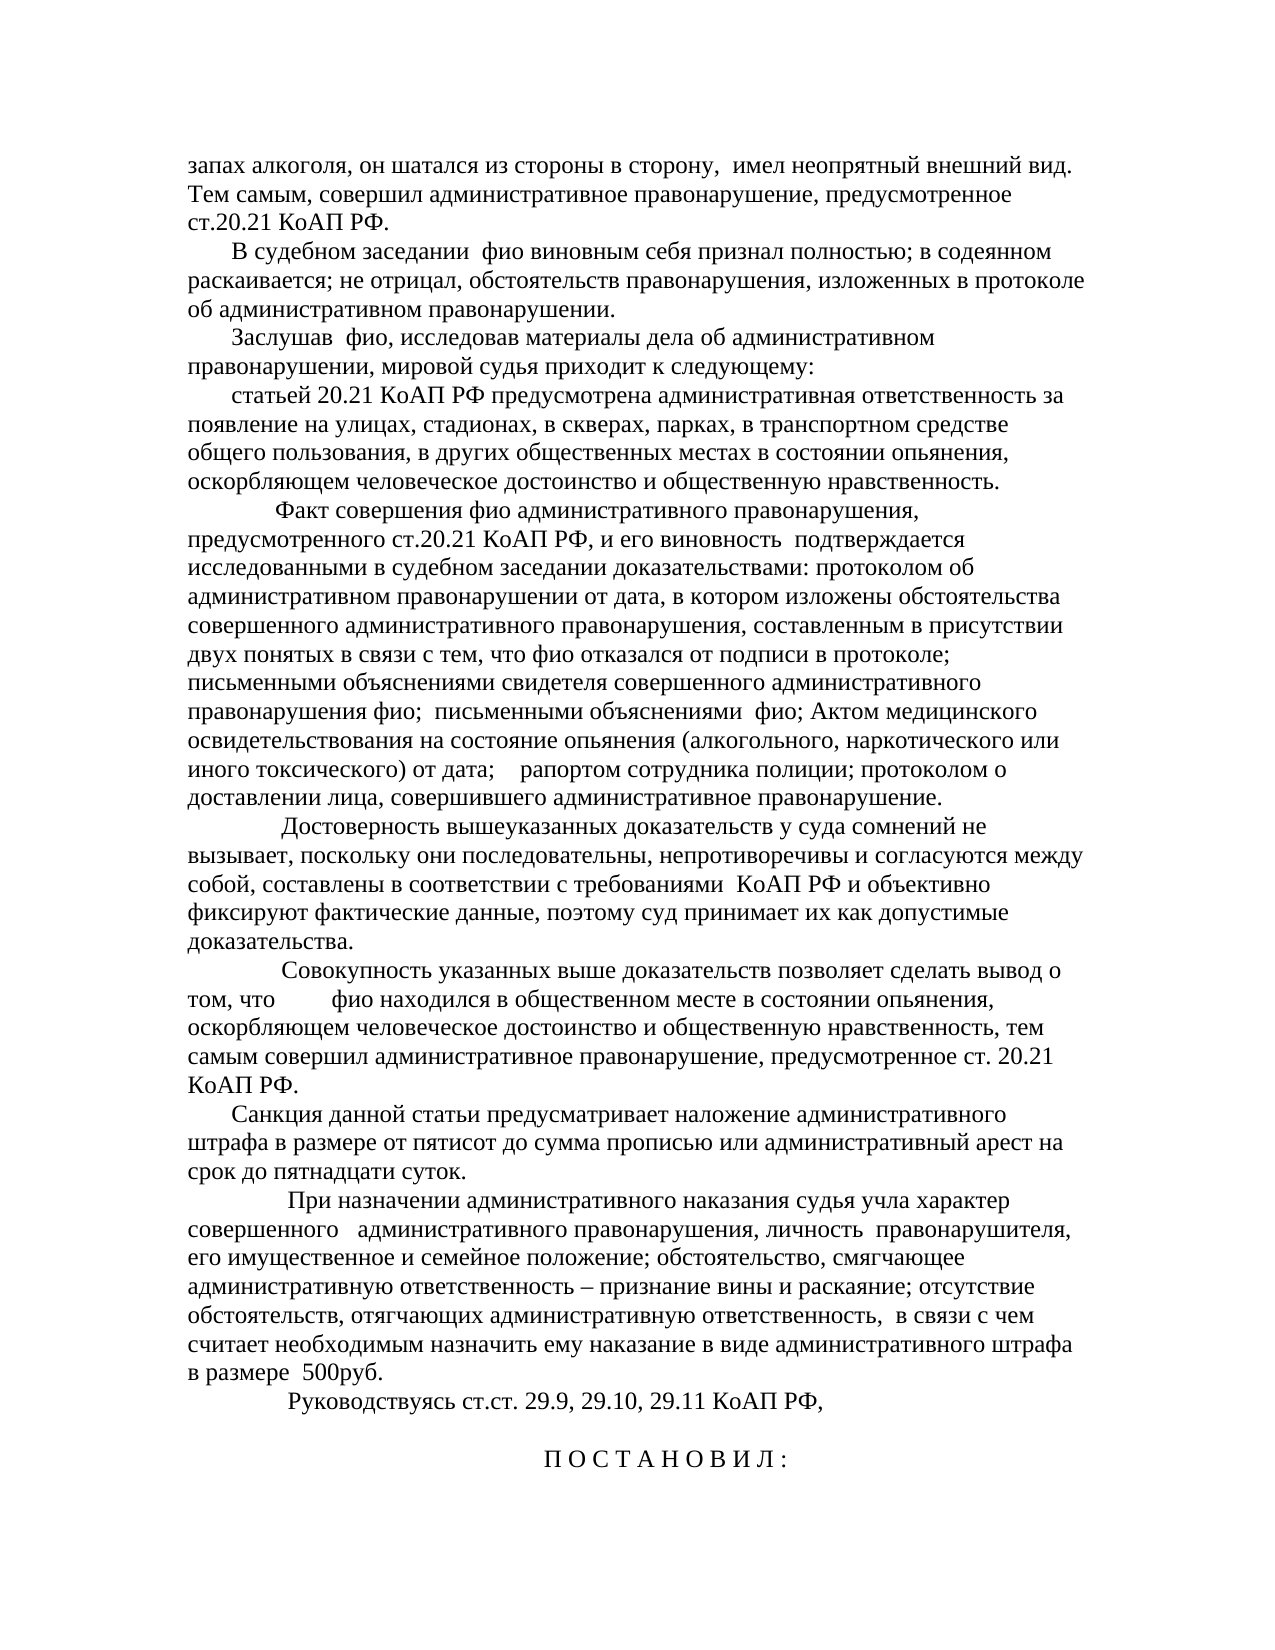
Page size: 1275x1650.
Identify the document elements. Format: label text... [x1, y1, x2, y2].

text Санкция данной статьи предусматривает наложение административного штрафа в размере от пятисот до сумма прописью или административный арест на срок до пятнадцати суток. [187, 1099, 1087, 1185]
text Совокупность указанных выше доказательств позволяет сделать вывод о том, что фио находился в общественном месте в состоянии опьянения, оскорбляющем человеческое достоинство и общественную нравственность, тем самым совершил административное правонарушение, предусмотренное ст. 20.21 КоАП РФ. [187, 955, 1087, 1099]
text Достоверность вышеуказанных доказательств у суда сомнений не вызывает, поскольку они последовательны, непротиворечивы и согласуются между собой, составлены в соответствии с требованиями КоАП РФ и объективно фиксируют фактические данные, поэтому суд принимает их как допустимые доказательства. [187, 811, 1087, 955]
text Руководствуясь ст.ст. 29.9, 29.10, 29.11 КоАП РФ, [187, 1386, 1087, 1415]
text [187, 150, 1087, 236]
text Факт совершения фио административного правонарушения, предусмотренного ст.20.21 КоАП РФ, и его виновность подтверждается исследованными в судебном заседании доказательствами: протоколом об административном правонарушении от дата, в котором изложены обстоятельства совершенного административного правонарушения, составленным в присутствии двух понятых в связи с тем, что фио отказался от подписи в протоколе; письменными объяснениями свидетеля совершенного административного правонарушения фио; письменными объяснениями фио; Актом медицинского освидетельствования на состояние опьянения (алкогольного, наркотического или иного токсического) от дата; рапортом сотрудника полиции; протоколом о доставлении лица, совершившего административное правонарушение. [187, 495, 1087, 811]
text В судебном заседании фио виновным себя признал полностью; в содеянном раскаивается; не отрицал, обстоятельств правонарушения, изложенных в протоколе об административном правонарушении. [187, 236, 1087, 322]
text статьей 20.21 КоАП РФ предусмотрена административная ответственность за появление на улицах, стадионах, в скверах, парках, в транспортном средстве общего пользования, в других общественных местах в состоянии опьянения, оскорбляющем человеческое достоинство и общественную нравственность. [187, 380, 1087, 495]
text П О С Т А Н О В И Л : [187, 1444, 1087, 1472]
text При назначении административного наказания судья учла характер совершенного административного правонарушения, личность правонарушителя, его имущественное и семейное положение; обстоятельство, смягчающее административную ответственность – признание вины и раскаяние; отсутствие обстоятельств, отягчающих административную ответственность, в связи с чем считает необходимым назначить ему наказание в виде административного штрафа в размере 500руб. [187, 1185, 1087, 1386]
text Заслушав фио, исследовав материалы дела об административном правонарушении, мировой судья приходит к следующему: [187, 322, 1087, 380]
